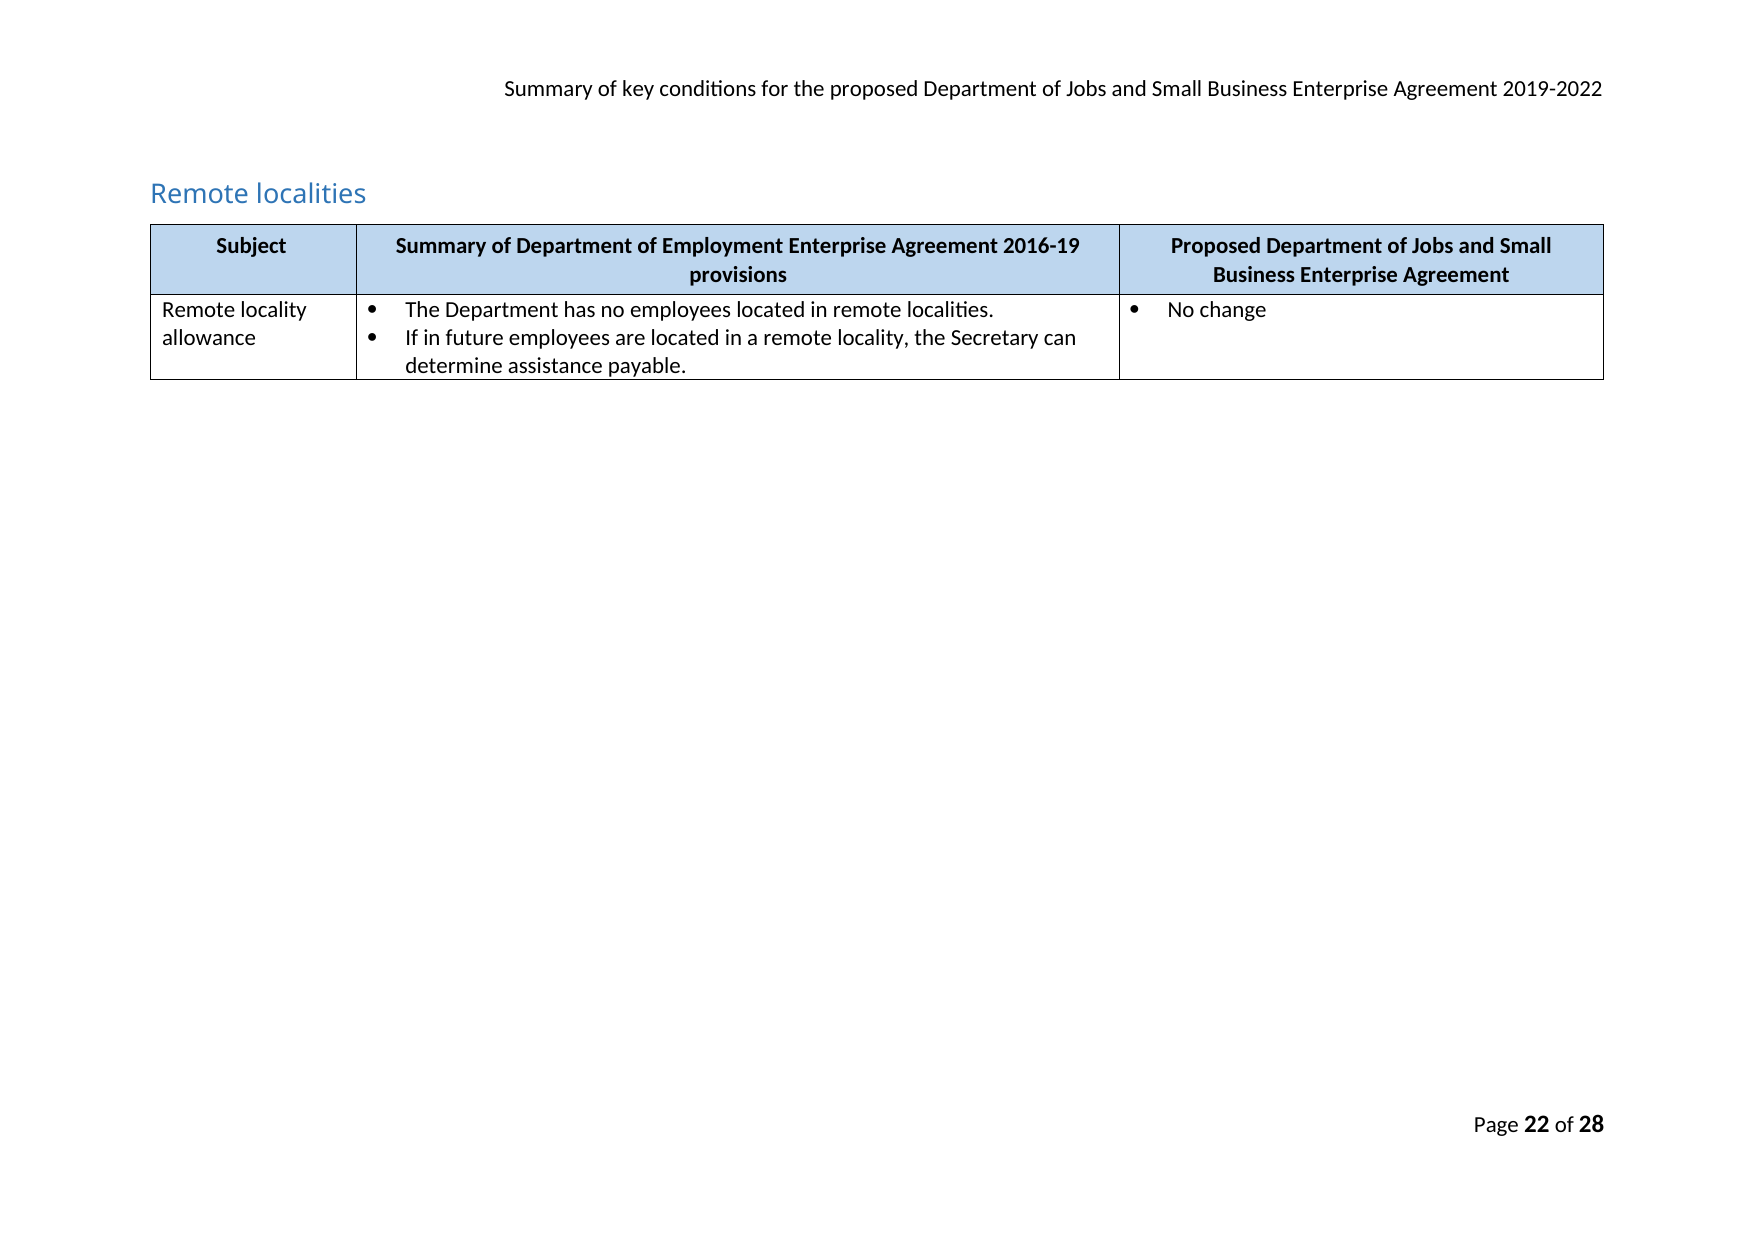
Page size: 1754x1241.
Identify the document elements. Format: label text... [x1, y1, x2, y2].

table_header Summary of Department of Employment Enterprise Agreement 2016-19 provisions [357, 225, 1119, 294]
table_header Proposed Department of Jobs and Small Business Enterprise Agreement [1120, 225, 1603, 294]
table_header Subject [151, 225, 356, 294]
table_cell No change [1120, 295, 1603, 379]
table_cell Remote locality allowance [151, 295, 356, 379]
subtitle Remote localities [150, 175, 1604, 212]
table_cell The Department has no employees located in remote localities. If in future employees are located in a remote locality, the Secretary can determine assistance payable. [357, 295, 1119, 379]
